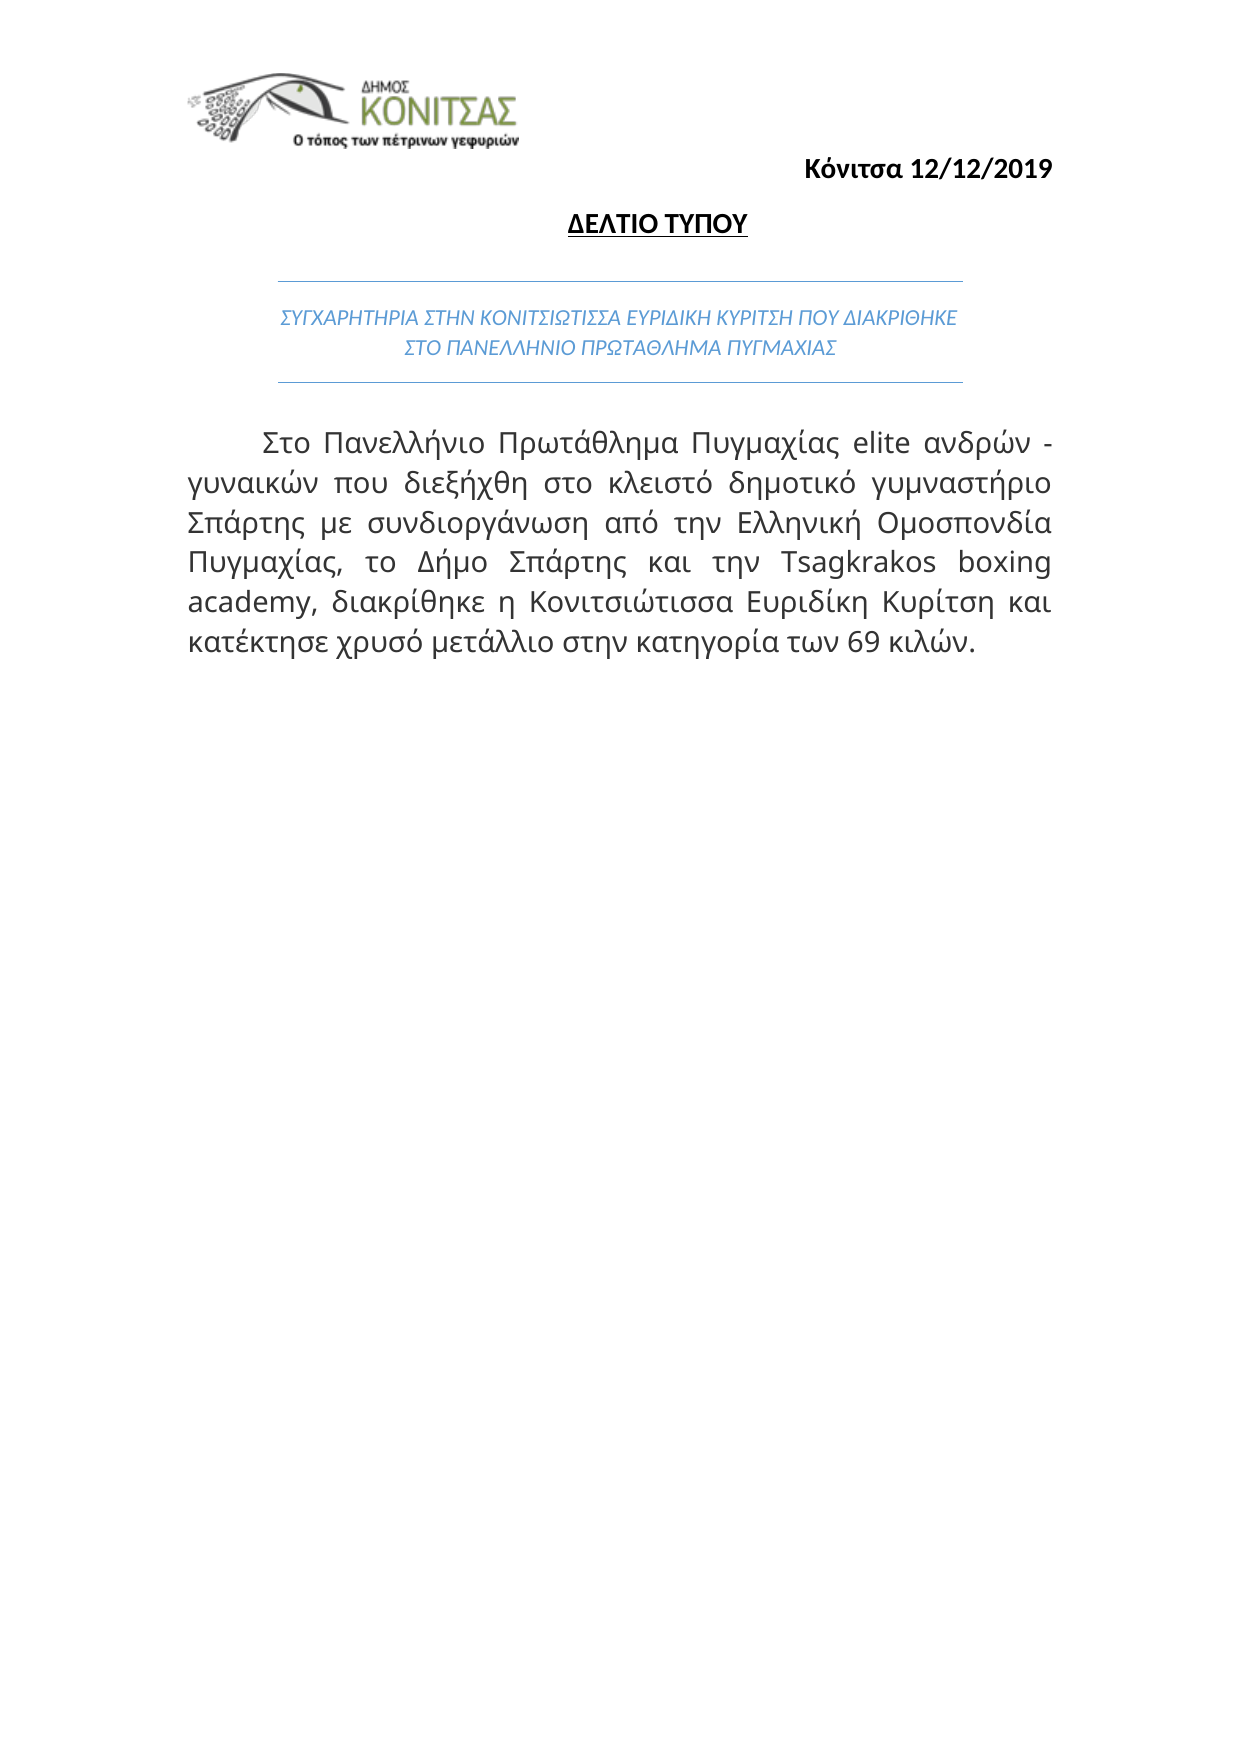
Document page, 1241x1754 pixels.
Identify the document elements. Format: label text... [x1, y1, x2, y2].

text Κόνιτσα 12/12/2019 [187, 150, 1053, 186]
picture [187, 73, 519, 149]
text ΣΥΓΧΑΡΗΤΗΡΙΑ ΣΤΗΝ ΚΟΝΙΤΣΙΩΤΙΣΣΑ ΕΥΡΙΔΙΚΗ ΚΥΡΙΤΣΗ ΠΟΥ ΔΙΑΚΡΙΘΗΚΕ ΣΤΟ ΠΑΝΕΛΛΗΝΙΟ ΠΡΩΤΑΘΛΗΜΑ ΠΥΓΜΑΧΙΑΣ [277, 282, 963, 383]
text Στο Πανελλήνιο Πρωτάθλημα Πυγμαχίας elite ανδρών - γυναικών που διεξήχθη στο κλειστό δημοτικό γυμναστήριο Σπάρτης με συνδιοργάνωση από την Ελληνική Ομοσπονδία Πυγμαχίας, το Δήμο Σπάρτης και την Tsagkrakos boxing academy, διακρίθηκε η Κονιτσιώτισσα Ευριδίκη Κυρίτση και κατέκτησε χρυσό μετάλλιο στην κατηγορία των 69 κιλών. [187, 423, 1053, 661]
text ΔΕΛΤΙΟ ΤΥΠΟΥ [187, 205, 1053, 241]
